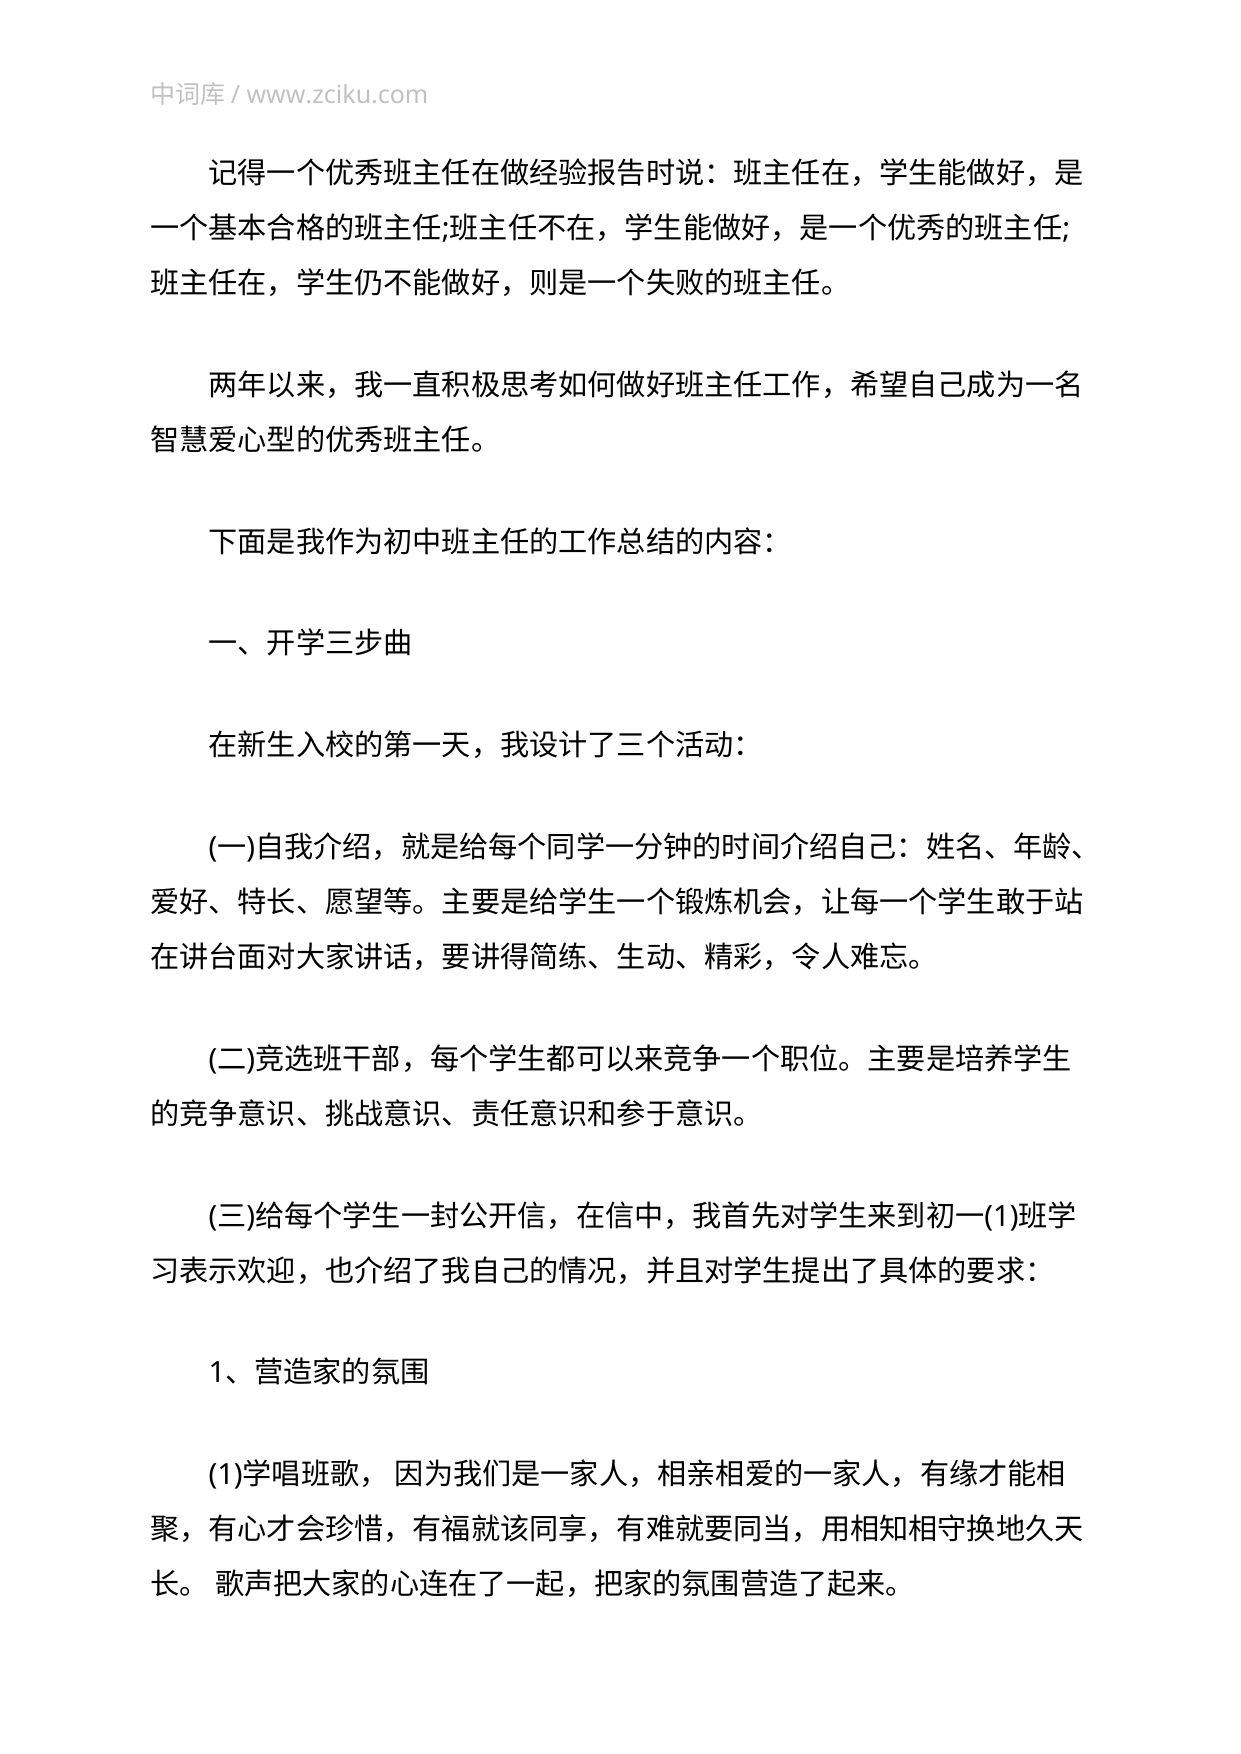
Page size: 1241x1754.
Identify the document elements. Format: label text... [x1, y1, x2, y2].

text 两年以来，我一直积极思考如何做好班主任工作，希望自己成为一名智慧爱心型的优秀班主任。 [150, 362, 1090, 459]
text 一、开学三步曲 [150, 620, 1090, 662]
text 下面是我作为初中班主任的工作总结的内容： [150, 518, 1090, 561]
text (三)给每个学生一封公开信，在信中，我首先对学生来到初一(1)班学习表示欢迎，也介绍了我自己的情况，并且对学生提出了具体的要求： [150, 1192, 1090, 1289]
text (一)自我介绍，就是给每个同学一分钟的时间介绍自己：姓名、年龄、爱好、特长、愿望等。主要是给学生一个锻炼机会，让每一个学生敢于站在讲台面对大家讲话，要讲得简练、生动、精彩，令人难忘。 [150, 824, 1090, 976]
text 1、营造家的氛围 [150, 1349, 1090, 1391]
text 记得一个优秀班主任在做经验报告时说：班主任在，学生能做好，是一个基本合格的班主任;班主任不在，学生能做好，是一个优秀的班主任;班主任在，学生仍不能做好，则是一个失败的班主任。 [150, 150, 1090, 302]
text (1)学唱班歌， 因为我们是一家人，相亲相爱的一家人，有缘才能相聚，有心才会珍惜，有福就该同享，有难就要同当，用相知相守换地久天长。 歌声把大家的心连在了一起，把家的氛围营造了起来。 [150, 1451, 1090, 1603]
text 在新生入校的第一天，我设计了三个活动： [150, 722, 1090, 764]
text (二)竞选班干部，每个学生都可以来竞争一个职位。主要是培养学生的竞争意识、挑战意识、责任意识和参于意识。 [150, 1035, 1090, 1133]
